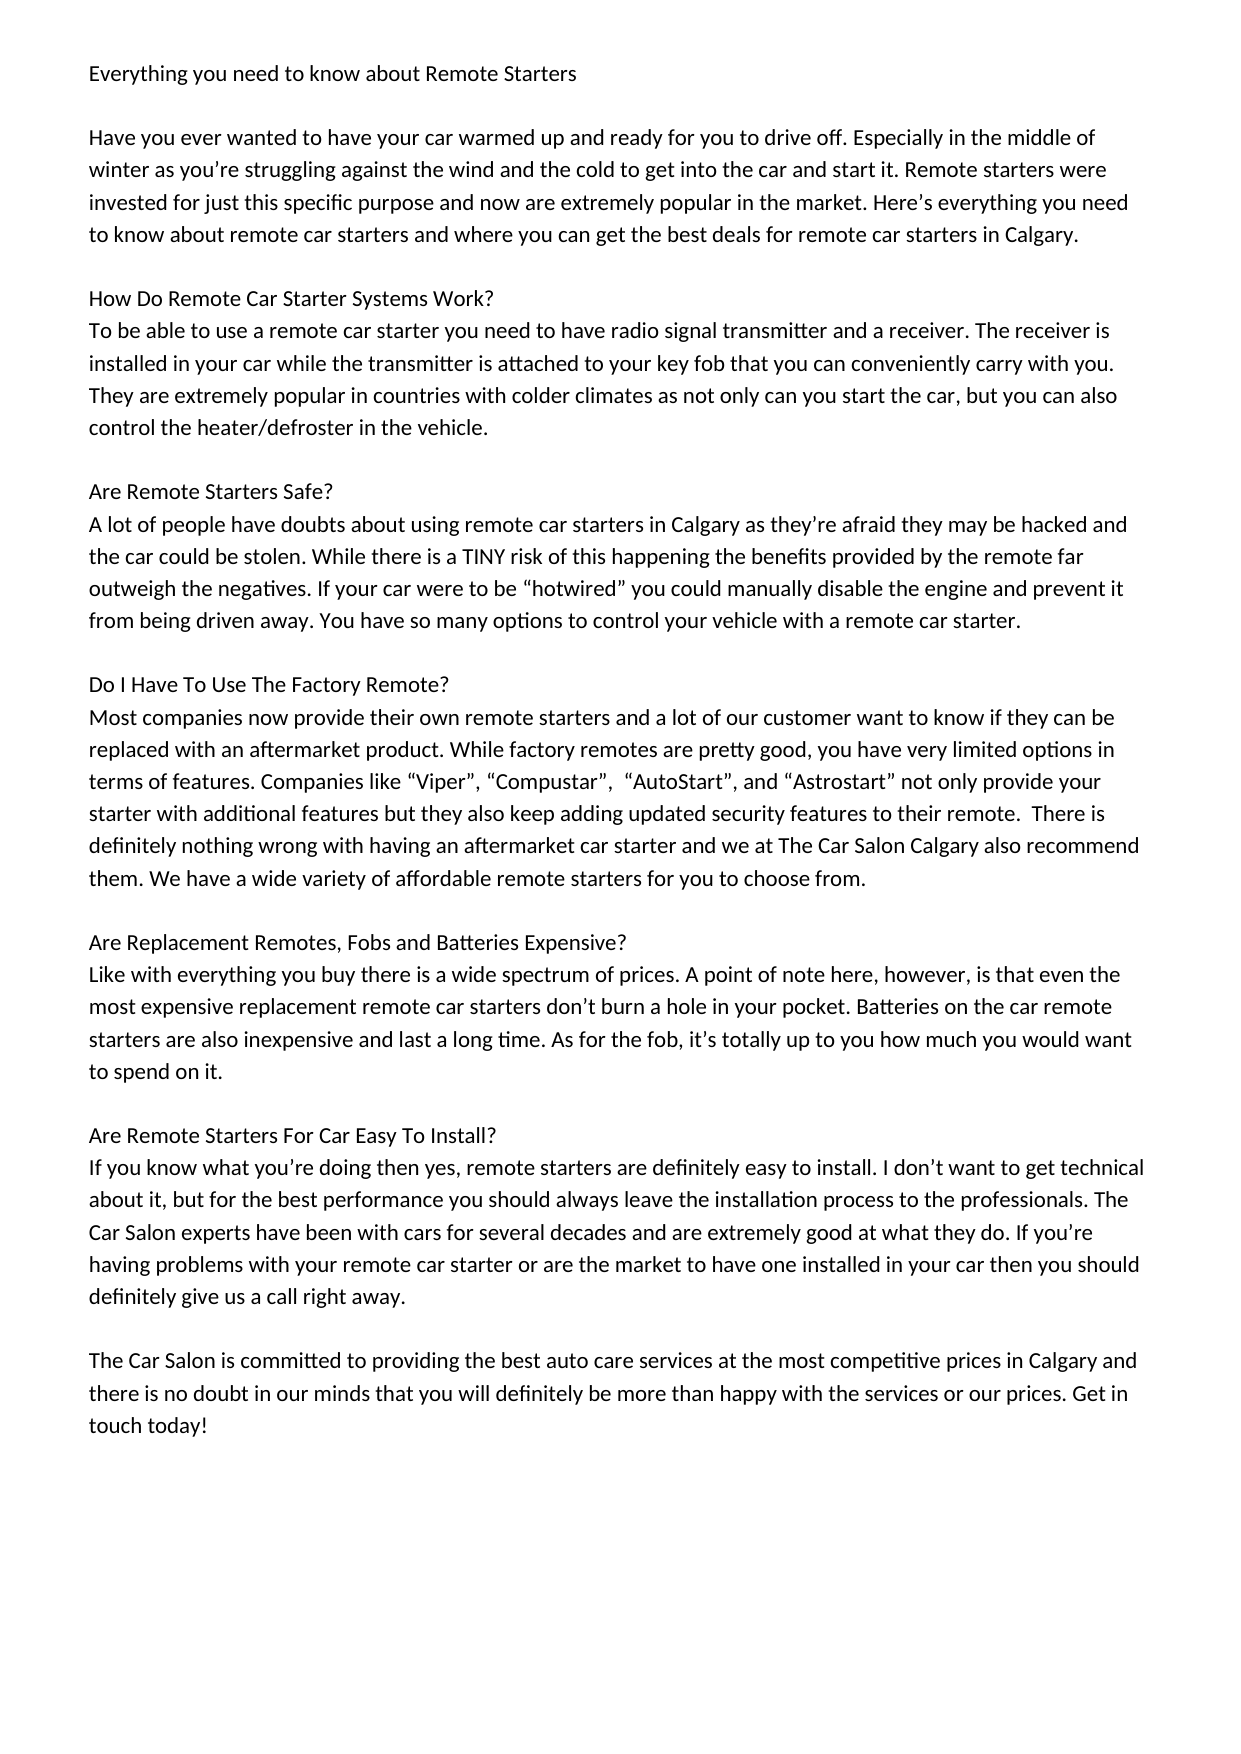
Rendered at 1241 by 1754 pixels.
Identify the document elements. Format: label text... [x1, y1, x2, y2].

text A lot of people have doubts about using remote car starters in Calgary as they’re afraid they may be hacked and the car could be stolen. While there is a TINY risk of this happening the benefits provided by the remote far outweigh the negatives. If your car were to be “hotwired” you could manually disable the engine and prevent it from being driven away. You have so many options to control your vehicle with a remote car starter. [89, 510, 1152, 634]
text How Do Remote Car Starter Systems Work? [89, 284, 1152, 312]
text The Car Salon is committed to providing the best auto care services at the most competitive prices in Calgary and there is no doubt in our minds that you will definitely be more than happy with the services or our prices. Get in touch today! [89, 1347, 1152, 1439]
text Are Replacement Remotes, Fobs and Batteries Expensive? [89, 928, 1152, 956]
text Like with everything you buy there is a wide spectrum of prices. A point of note here, however, is that even the most expensive replacement remote car starters don’t burn a hole in your pocket. Batteries on the car remote starters are also inexpensive and last a long time. As for the fob, it’s totally up to you how much you would want to spend on it. [89, 960, 1152, 1085]
text To be able to use a remote car starter you need to have radio signal transmitter and a receiver. The receiver is installed in your car while the transmitter is attached to your key fob that you can conveniently carry with you. They are extremely popular in countries with colder climates as not only can you start the car, but you can also control the heater/defroster in the vehicle. [89, 317, 1152, 441]
text Most companies now provide their own remote starters and a lot of our customer want to know if they can be replaced with an aftermarket product. While factory remotes are pretty good, you have very limited options in terms of features. Companies like “Viper”, “Compustar”, “AutoStart”, and “Astrostart” not only provide your starter with additional features but they also keep adding updated security features to their remote. There is definitely nothing wrong with having an aftermarket car starter and we at The Car Salon Calgary also recommend them. We have a wide variety of affordable remote starters for you to choose from. [89, 703, 1152, 892]
text Are Remote Starters For Car Easy To Install? [89, 1121, 1152, 1149]
text Do I Have To Use The Factory Remote? [89, 671, 1152, 699]
text Are Remote Starters Safe? [89, 477, 1152, 506]
text Everything you need to know about Remote Starters [89, 59, 1152, 87]
text Have you ever wanted to have your car warmed up and ready for you to drive off. Especially in the middle of winter as you’re struggling against the wind and the cold to get into the car and start it. Remote starters were invested for just this specific purpose and now are extremely popular in the market. Here’s everything you need to know about remote car starters and where you can get the best deals for remote car starters in Calgary. [89, 123, 1152, 248]
text If you know what you’re doing then yes, remote starters are definitely easy to install. I don’t want to get technical about it, but for the best performance you should always leave the installation process to the professionals. The Car Salon experts have been with cars for several decades and are extremely good at what they do. If you’re having problems with your remote car starter or are the market to have one installed in your car then you should definitely give us a call right away. [89, 1153, 1152, 1310]
